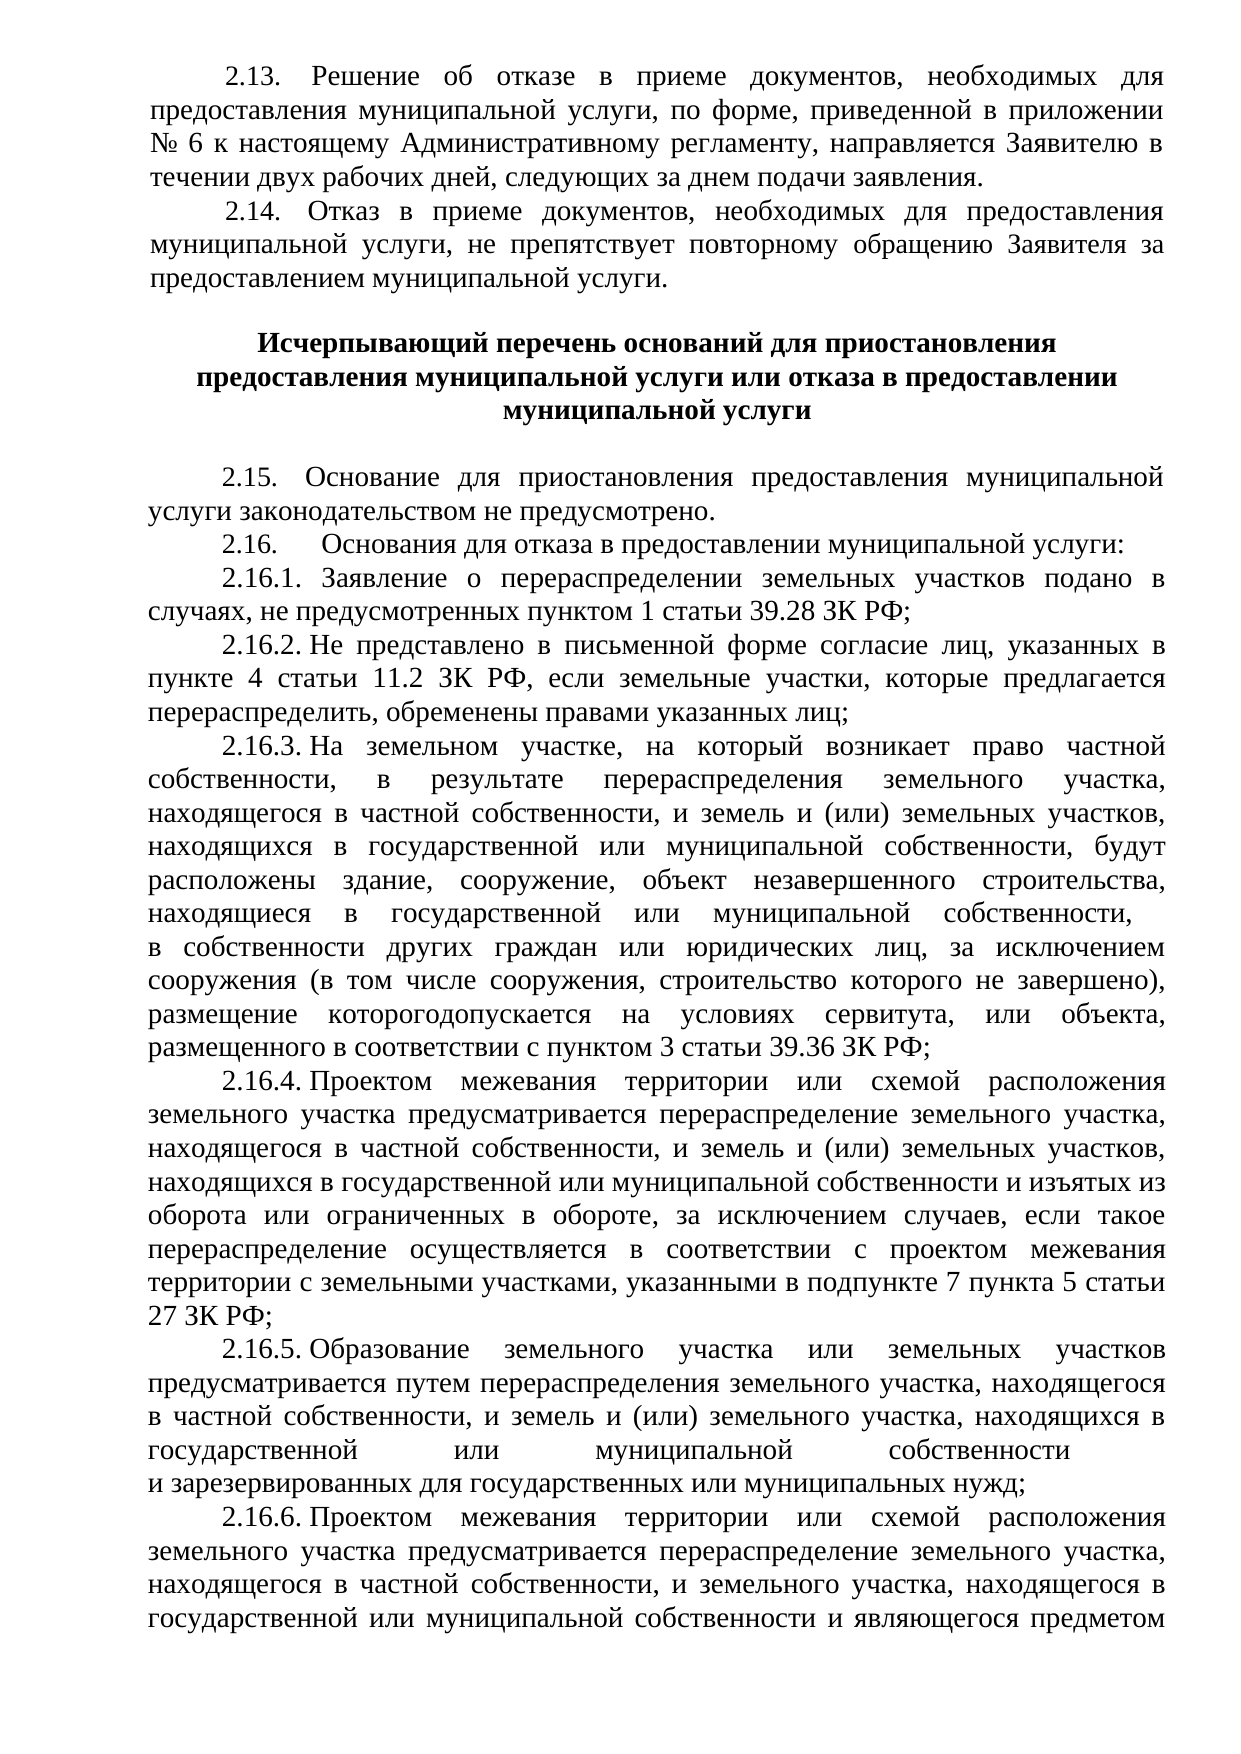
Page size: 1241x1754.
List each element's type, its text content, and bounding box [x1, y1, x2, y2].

list Основание для приостановления предоставления муниципальной услуги законодательством не предусмотрено. [148, 459, 1164, 526]
text 2.16.5. Образование земельного участка или земельных участков предусматривается путем перераспределения земельного участка, находящегося в частной собственности, и земель и (или) земельного участка, находящихся в государственной или муниципальной собственности и зарезервированных для государственных или муниципальных нужд; [148, 1331, 1167, 1499]
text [148, 1499, 1167, 1633]
list Основания для отказа в предоставлении муниципальной услуги: [148, 526, 1164, 560]
text 2.16.2. Не представлено в письменной форме согласие лиц, указанных в пункте 4 статьи 11.2 ЗК РФ, если земельные участки, которые предлагается перераспределить, обременены правами указанных лиц; [148, 627, 1167, 728]
text 2.16.4. Проектом межевания территории или схемой расположения земельного участка предусматривается перераспределение земельного участка, находящегося в частной собственности, и земель и (или) земельных участков, находящихся в государственной или муниципальной собственности и изъятых из оборота или ограниченных в обороте, за исключением случаев, если такое перераспределение осуществляется в соответствии с проектом межевания территории с земельными участками, указанными в подпункте 7 пункта 5 статьи 27 ЗК РФ; [148, 1063, 1167, 1331]
text 2.16.3. На земельном участке, на который возникает право частной собственности, в результате перераспределения земельного участка, находящегося в частной собственности, и земель и (или) земельных участков, находящихся в государственной или муниципальной собственности, будут расположены здание, сооружение, объект незавершенного строительства, находящиеся в государственной или муниципальной собственности, в собственности других граждан или юридических лиц, за исключением сооружения (в том числе сооружения, строительство которого не завершено), размещение которогодопускается на условиях сервитута, или объекта, размещенного в соответствии с пунктом 3 статьи 39.36 ЗК РФ; [148, 728, 1167, 1063]
list Решение об отказе в приеме документов, необходимых для предоставления муниципальной услуги, по форме, приведенной в приложении № 6 к настоящему Административному регламенту, направляется Заявителю в течении двух рабочих дней, следующих за днем подачи заявления. [150, 59, 1164, 193]
text 2.16.1. Заявление о перераспределении земельных участков подано в случаях, не предусмотренных пунктом 1 статьи 39.28 ЗК РФ; [148, 560, 1167, 627]
list Отказ в приеме документов, необходимых для предоставления муниципальной услуги, не препятствует повторному обращению Заявителя за предоставлением муниципальной услуги. [150, 193, 1164, 294]
text Исчерпывающий перечень оснований для приостановления предоставления муниципальной услуги или отказа в предоставлении муниципальной услуги [148, 325, 1167, 426]
